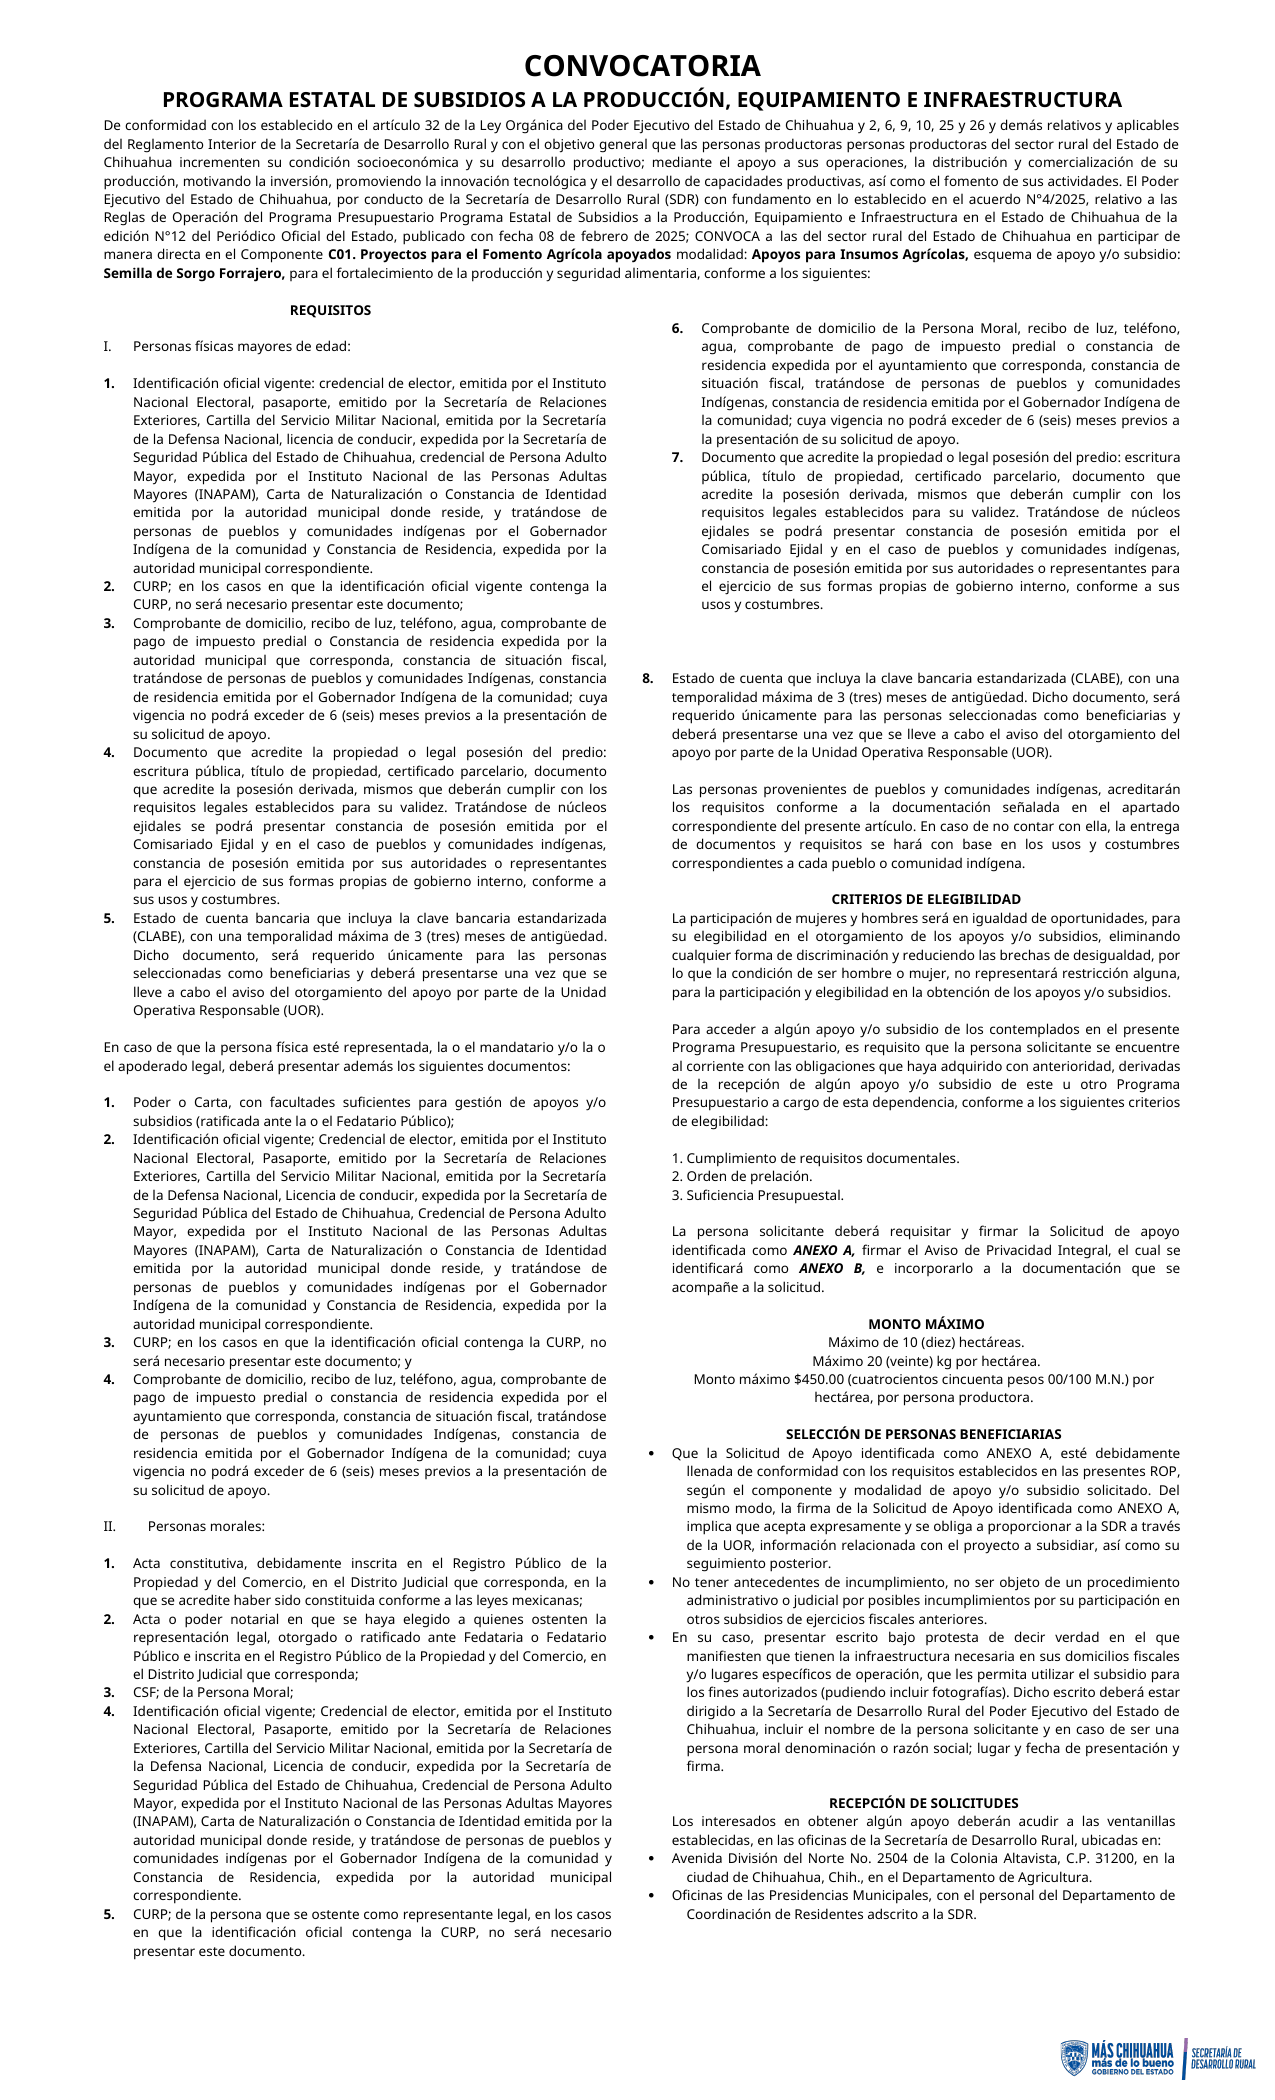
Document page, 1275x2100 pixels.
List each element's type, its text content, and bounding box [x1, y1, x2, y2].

list Identificación oficial vigente; Credencial de elector, emitida por el Instituto Nacional Electoral, Pasaporte, emitido por la Secretaría de Relaciones Exteriores, Cartilla del Servicio Militar Nacional, emitida por la Secretaría de la Defensa Nacional, Licencia de conducir, expedida por la Secretaría de Seguridad Pública del Estado de Chihuahua, Credencial de Persona Adulto Mayor, expedida por el Instituto Nacional de las Personas Adultas Mayores (INAPAM), Carta de Naturalización o Constancia de Identidad emitida por la autoridad municipal donde reside, y tratándose de personas de pueblos y comunidades indígenas por el Gobernador Indígena de la comunidad y Constancia de Residencia, expedida por la autoridad municipal correspondiente. [103, 1702, 613, 1904]
text La persona solicitante deberá requisitar y firmar la Solicitud de apoyo identificada como ANEXO A, firmar el Aviso de Privacidad Integral, el cual se identificará como ANEXO B, e incorporarlo a la documentación que se acompañe a la solicitud. [672, 1222, 1181, 1296]
text Máximo 20 (veinte) kg por hectárea. [672, 1351, 1181, 1370]
list Que la Solicitud de Apoyo identificada como ANEXO A, esté debidamente llenada de conformidad con los requisitos establecidos en las presentes ROP, según el componente y modalidad de apoyo y/o subsidio solicitado. Del mismo modo, la firma de la Solicitud de Apoyo identificada como ANEXO A, implica que acepta expresamente y se obliga a proporcionar a la SDR a través de la UOR, información relacionada con el proyecto a subsidiar, así como su seguimiento posterior. [649, 1444, 1181, 1573]
text CONVOCATORIA [103, 45, 1181, 85]
list Documento que acredite la propiedad o legal posesión del predio: escritura pública, título de propiedad, certificado parcelario, documento que acredite la posesión derivada, mismos que deberán cumplir con los requisitos legales establecidos para su validez. Tratándose de núcleos ejidales se podrá presentar constancia de posesión emitida por el Comisariado Ejidal y en el caso de pueblos y comunidades indígenas, constancia de posesión emitida por sus autoridades o representantes para el ejercicio de sus formas propias de gobierno interno, conforme a sus usos y costumbres. [103, 743, 608, 909]
list SELECCIÓN DE PERSONAS BENEFICIARIAS [672, 1425, 1176, 1444]
list Identificación oficial vigente; Credencial de elector, emitida por el Instituto Nacional Electoral, Pasaporte, emitido por la Secretaría de Relaciones Exteriores, Cartilla del Servicio Militar Nacional, emitida por la Secretaría de la Defensa Nacional, Licencia de conducir, expedida por la Secretaría de Seguridad Pública del Estado de Chihuahua, Credencial de Persona Adulto Mayor, expedida por el Instituto Nacional de las Personas Adultas Mayores (INAPAM), Carta de Naturalización o Constancia de Identidad emitida por la autoridad municipal donde reside, y tratándose de personas de pueblos y comunidades indígenas por el Gobernador Indígena de la comunidad y Constancia de Residencia, expedida por la autoridad municipal correspondiente. [103, 1130, 608, 1333]
text 3. Suficiencia Presupuestal. [672, 1186, 1181, 1204]
list No tener antecedentes de incumplimiento, no ser objeto de un procedimiento administrativo o judicial por posibles incumplimientos por su participación en otros subsidios de ejercicios fiscales anteriores. [649, 1573, 1181, 1628]
text La participación de mujeres y hombres será en igualdad de oportunidades, para su elegibilidad en el otorgamiento de los apoyos y/o subsidios, eliminando cualquier forma de discriminación y reduciendo las brechas de desigualdad, por lo que la condición de ser hombre o mujer, no representará restricción alguna, para la participación y elegibilidad en la obtención de los apoyos y/o subsidios. [672, 909, 1181, 1001]
list CSF; de la Persona Moral; [103, 1683, 613, 1702]
text RECEPCIÓN DE SOLICITUDES [672, 1794, 1176, 1812]
picture [1060, 2038, 1256, 2080]
list Poder o Carta, con facultades suficientes para gestión de apoyos y/o subsidios (ratificada ante la o el Fedatario Público); [103, 1093, 608, 1130]
list Estado de cuenta bancaria que incluya la clave bancaria estandarizada (CLABE), con una temporalidad máxima de 3 (tres) meses de antigüedad. Dicho documento, será requerido únicamente para las personas seleccionadas como beneficiarias y deberá presentarse una vez que se lleve a cabo el aviso del otorgamiento del apoyo por parte de la Unidad Operativa Responsable (UOR). [103, 909, 608, 1019]
list Personas morales: [103, 1517, 608, 1536]
text 2. Orden de prelación. [672, 1167, 1181, 1186]
list CURP; en los casos en que la identificación oficial contenga la CURP, no será necesario presentar este documento; y [103, 1333, 608, 1370]
list Comprobante de domicilio, recibo de luz, teléfono, agua, comprobante de pago de impuesto predial o constancia de residencia expedida por el ayuntamiento que corresponda, constancia de situación fiscal, tratándose de personas de pueblos y comunidades Indígenas, constancia de residencia emitida por el Gobernador Indígena de la comunidad; cuya vigencia no podrá exceder de 6 (seis) meses previos a la presentación de su solicitud de apoyo. [103, 1370, 608, 1499]
text PROGRAMA ESTATAL DE SUBSIDIOS A LA PRODUCCIÓN, EQUIPAMIENTO E INFRAESTRUCTURA [103, 85, 1181, 113]
text MONTO MÁXIMO [672, 1314, 1181, 1333]
list CURP; en los casos en que la identificación oficial vigente contenga la CURP, no será necesario presentar este documento; [103, 577, 608, 614]
list En su caso, presentar escrito bajo protesta de decir verdad en el que manifiesten que tienen la infraestructura necesaria en sus domicilios fiscales y/o lugares específicos de operación, que les permita utilizar el subsidio para los fines autorizados (pudiendo incluir fotografías). Dicho escrito deberá estar dirigido a la Secretaría de Desarrollo Rural del Poder Ejecutivo del Estado de Chihuahua, incluir el nombre de la persona solicitante y en caso de ser una persona moral denominación o razón social; lugar y fecha de presentación y firma. [649, 1628, 1181, 1776]
text 1. Cumplimiento de requisitos documentales. [672, 1149, 1181, 1167]
list Personas físicas mayores de edad: [103, 337, 608, 356]
text En caso de que la persona física esté representada, la o el mandatario y/o la o el apoderado legal, deberá presentar además los siguientes documentos: [103, 1038, 608, 1075]
list Oficinas de las Presidencias Municipales, con el personal del Departamento de Coordinación de Residentes adscrito a la SDR. [649, 1886, 1176, 1923]
list Estado de cuenta que incluya la clave bancaria estandarizada (CLABE), con una temporalidad máxima de 3 (tres) meses de antigüedad. Dicho documento, será requerido únicamente para las personas seleccionadas como beneficiarias y deberá presentarse una vez que se lleve a cabo el aviso del otorgamiento del apoyo por parte de la Unidad Operativa Responsable (UOR). [642, 669, 1181, 761]
text Las personas provenientes de pueblos y comunidades indígenas, acreditarán los requisitos conforme a la documentación señalada en el apartado correspondiente del presente artículo. En caso de no contar con ella, la entrega de documentos y requisitos se hará con base en los usos y costumbres correspondientes a cada pueblo o comunidad indígena. [672, 780, 1181, 872]
text De conformidad con los establecido en el artículo 32 de la Ley Orgánica del Poder Ejecutivo del Estado de Chihuahua y 2, 6, 9, 10, 25 y 26 y demás relativos y aplicables del Reglamento Interior de la Secretaría de Desarrollo Rural y con el objetivo general que las personas productoras personas productoras del sector rural del Estado de Chihuahua incrementen su condición socioeconómica y su desarrollo productivo; mediante el apoyo a sus operaciones, la distribución y comercialización de su producción, motivando la inversión, promoviendo la innovación tecnológica y el desarrollo de capacidades productivas, así como el fomento de sus actividades. El Poder Ejecutivo del Estado de Chihuahua, por conducto de la Secretaría de Desarrollo Rural (SDR) con fundamento en lo establecido en el acuerdo N°4/2025, relativo a las Reglas de Operación del Programa Presupuestario Programa Estatal de Subsidios a la Producción, Equipamiento e Infraestructura en el Estado de Chihuahua de la edición N°12 del Periódico Oficial del Estado, publicado con fecha 08 de febrero de 2025; CONVOCA a las del sector rural del Estado de Chihuahua en participar de manera directa en el Componente C01. Proyectos para el Fomento Agrícola apoyados modalidad: Apoyos para Insumos Agrícolas, esquema de apoyo y/o subsidio: Semilla de Sorgo Forrajero, para el fortalecimiento de la producción y seguridad alimentaria, conforme a los siguientes: [103, 116, 1181, 282]
list Identificación oficial vigente: credencial de elector, emitida por el Instituto Nacional Electoral, pasaporte, emitido por la Secretaría de Relaciones Exteriores, Cartilla del Servicio Militar Nacional, emitida por la Secretaría de la Defensa Nacional, licencia de conducir, expedida por la Secretaría de Seguridad Pública del Estado de Chihuahua, credencial de Persona Adulto Mayor, expedida por el Instituto Nacional de las Personas Adultas Mayores (INAPAM), Carta de Naturalización o Constancia de Identidad emitida por la autoridad municipal donde reside, y tratándose de personas de pueblos y comunidades indígenas por el Gobernador Indígena de la comunidad y Constancia de Residencia, expedida por la autoridad municipal correspondiente. [103, 374, 608, 577]
list CURP; de la persona que se ostente como representante legal, en los casos en que la identificación oficial contenga la CURP, no será necesario presentar este documento. [103, 1904, 613, 1960]
list Avenida División del Norte No. 2504 de la Colonia Altavista, C.P. 31200, en la ciudad de Chihuahua, Chih., en el Departamento de Agricultura. [649, 1849, 1176, 1886]
list Acta constitutiva, debidamente inscrita en el Registro Público de la Propiedad y del Comercio, en el Distrito Judicial que corresponda, en la que se acredite haber sido constituida conforme a las leyes mexicanas; [103, 1554, 608, 1609]
list Acta o poder notarial en que se haya elegido a quienes ostenten la representación legal, otorgado o ratificado ante Fedataria o Fedatario Público e inscrita en el Registro Público de la Propiedad y del Comercio, en el Distrito Judicial que corresponda; [103, 1609, 608, 1683]
text Monto máximo $450.00 (cuatrocientos cincuenta pesos 00/100 M.N.) por hectárea, por persona productora. [672, 1370, 1176, 1407]
text Para acceder a algún apoyo y/o subsidio de los contemplados en el presente Programa Presupuestario, es requisito que la persona solicitante se encuentre al corriente con las obligaciones que haya adquirido con anterioridad, derivadas de la recepción de algún apoyo y/o subsidio de este u otro Programa Presupuestario a cargo de esta dependencia, conforme a los siguientes criterios de elegibilidad: [672, 1019, 1181, 1130]
list Documento que acredite la propiedad o legal posesión del predio: escritura pública, título de propiedad, certificado parcelario, documento que acredite la posesión derivada, mismos que deberán cumplir con los requisitos legales establecidos para su validez. Tratándose de núcleos ejidales se podrá presentar constancia de posesión emitida por el Comisariado Ejidal y en el caso de pueblos y comunidades indígenas, constancia de posesión emitida por sus autoridades o representantes para el ejercicio de sus formas propias de gobierno interno, conforme a sus usos y costumbres. [672, 448, 1181, 614]
text REQUISITOS [103, 301, 1181, 319]
text Los interesados en obtener algún apoyo deberán acudir a las ventanillas establecidas, en las oficinas de la Secretaría de Desarrollo Rural, ubicadas en: [672, 1812, 1176, 1849]
list Comprobante de domicilio de la Persona Moral, recibo de luz, teléfono, agua, comprobante de pago de impuesto predial o constancia de residencia expedida por el ayuntamiento que corresponda, constancia de situación fiscal, tratándose de personas de pueblos y comunidades Indígenas, constancia de residencia emitida por el Gobernador Indígena de la comunidad; cuya vigencia no podrá exceder de 6 (seis) meses previos a la presentación de su solicitud de apoyo. [672, 319, 1181, 448]
text CRITERIOS DE ELEGIBILIDAD [672, 891, 1181, 909]
text Máximo de 10 (diez) hectáreas. [672, 1333, 1181, 1351]
list Comprobante de domicilio, recibo de luz, teléfono, agua, comprobante de pago de impuesto predial o Constancia de residencia expedida por la autoridad municipal que corresponda, constancia de situación fiscal, tratándose de personas de pueblos y comunidades Indígenas, constancia de residencia emitida por el Gobernador Indígena de la comunidad; cuya vigencia no podrá exceder de 6 (seis) meses previos a la presentación de su solicitud de apoyo. [103, 614, 608, 743]
